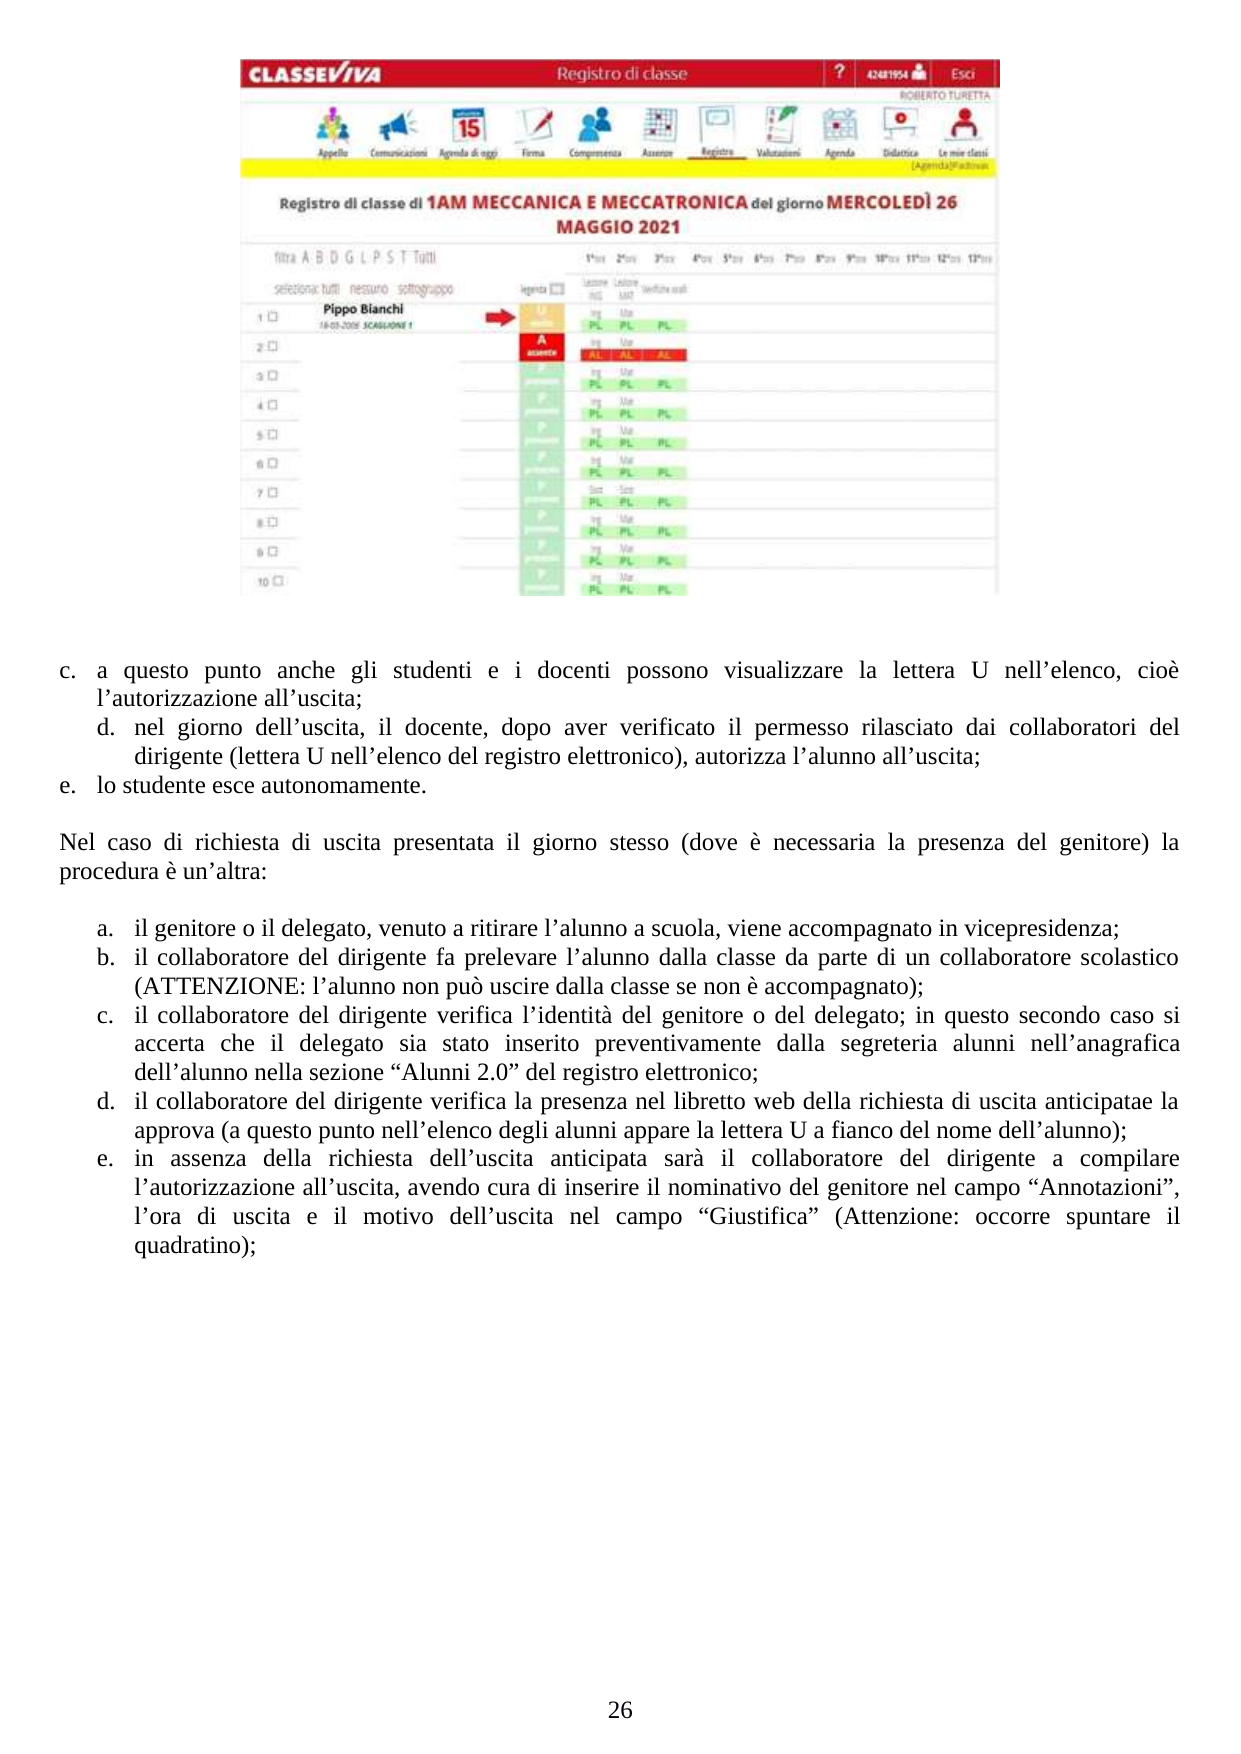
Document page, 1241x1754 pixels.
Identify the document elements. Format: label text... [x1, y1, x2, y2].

list il collaboratore del dirigente verifica l’identità del genitore o del delegato; in questo secondo caso si accerta che il delegato sia stato inserito preventivamente dalla segreteria alunni nell’anagrafica dell’alunno nella sezione “Alunni 2.0” del registro elettronico; [97, 1000, 1181, 1086]
text Nel caso di richiesta di uscita presentata il giorno stesso (dove è necessaria la presenza del genitore) la procedura è un’altra: [59, 827, 1181, 885]
list il genitore o il delegato, venuto a ritirare l’alunno a scuola, viene accompagnato in vicepresidenza; [97, 913, 1181, 942]
list nel giorno dell’uscita, il docente, dopo aver verificato il permesso rilasciato dai collaboratori del dirigente (lettera U nell’elenco del registro elettronico), autorizza l’alunno all’uscita; [97, 712, 1181, 770]
list lo studente esce autonomamente. [59, 770, 1181, 798]
list il collaboratore del dirigente verifica la presenza nel libretto web della richiesta di uscita anticipatae la approva (a questo punto nell’elenco degli alunni appare la lettera U a fianco del nome dell’alunno); [97, 1086, 1181, 1143]
list il collaboratore del dirigente fa prelevare l’alunno dalla classe da parte di un collaboratore scolastico (ATTENZIONE: l’alunno non può uscire dalla classe se non è accompagnato); [97, 942, 1181, 1000]
picture [240, 59, 1000, 596]
list in assenza della richiesta dell’uscita anticipata sarà il collaboratore del dirigente a compilare l’autorizzazione all’uscita, avendo cura di inserire il nominativo del genitore nel campo “Annotazioni”, l’ora di uscita e il motivo dell’uscita nel campo “Giustifica” (Attenzione: occorre spuntare il quadratino); [97, 1143, 1181, 1258]
list a questo punto anche gli studenti e i docenti possono visualizzare la lettera U nell’elenco, cioè l’autorizzazione all’uscita; [59, 655, 1181, 712]
